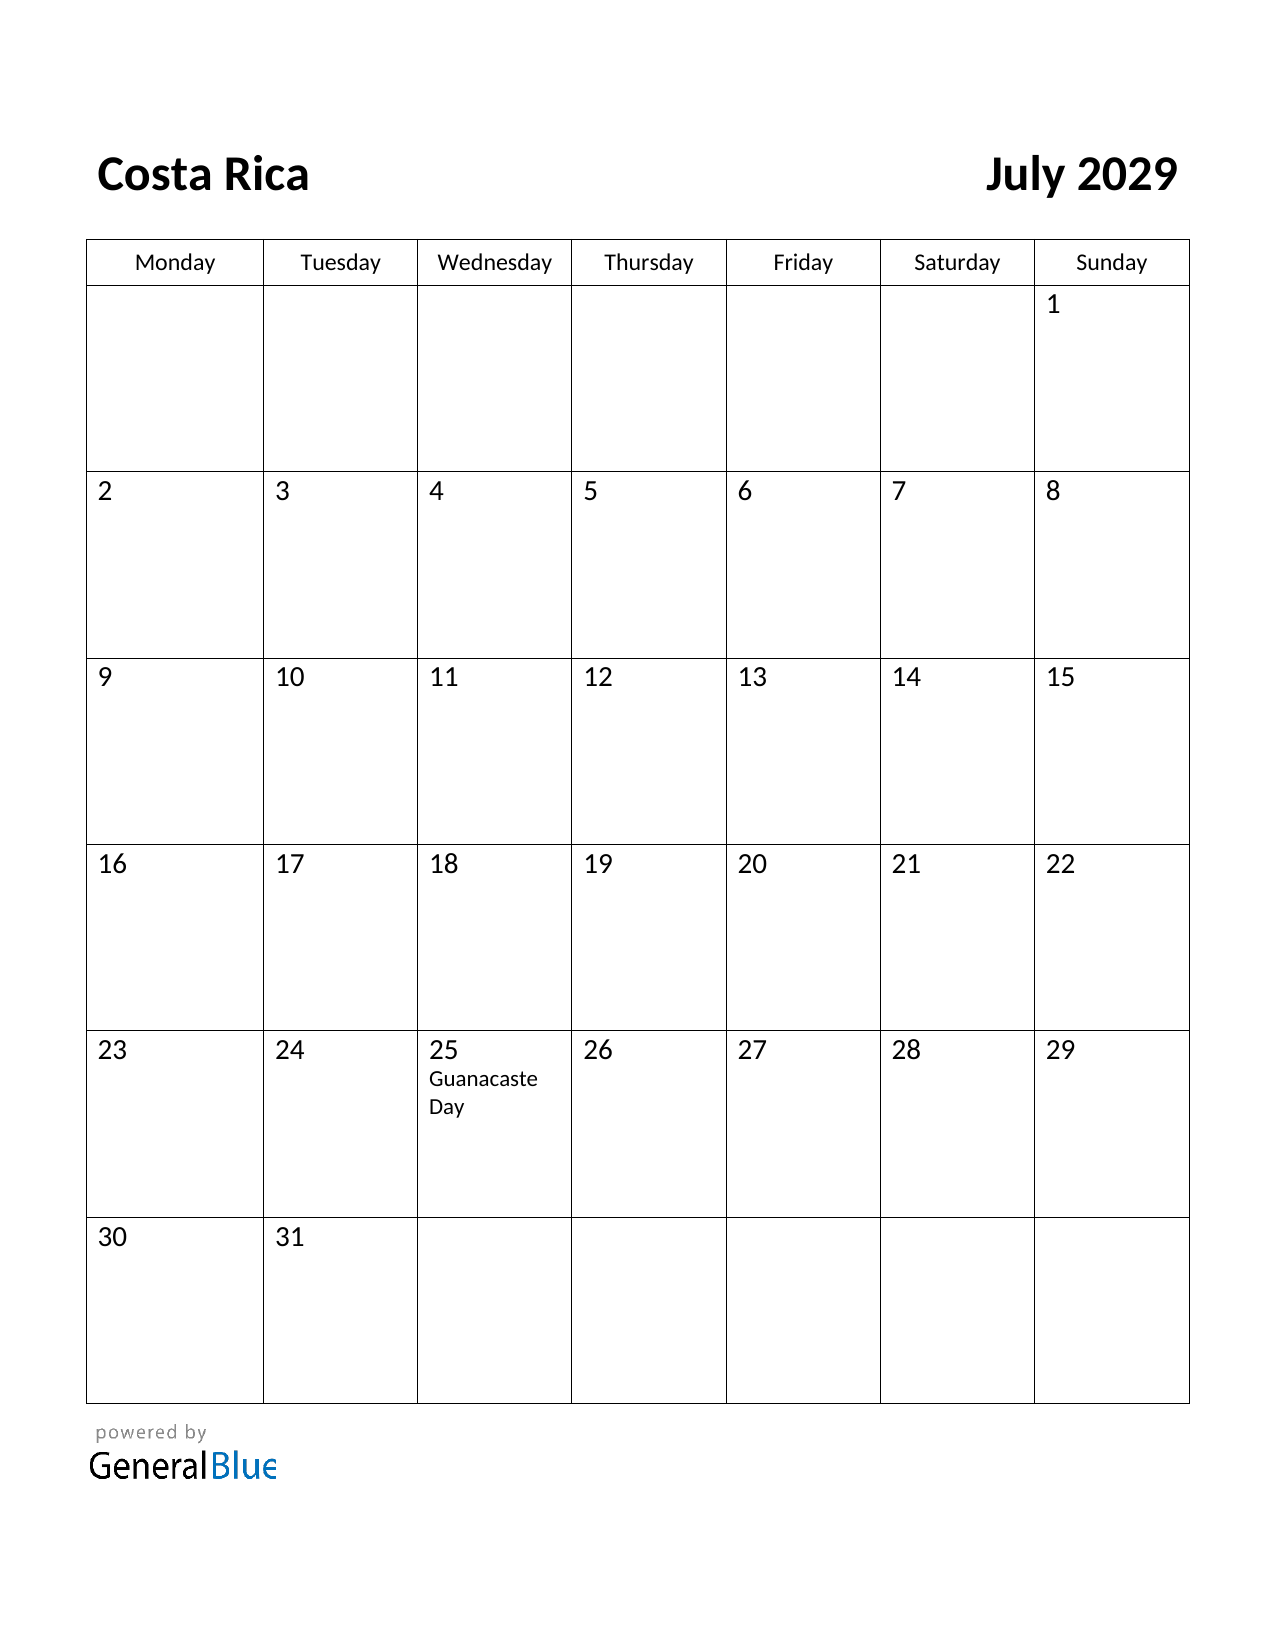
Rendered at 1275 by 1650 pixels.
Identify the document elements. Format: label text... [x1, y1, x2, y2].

table_cell [881, 691, 1034, 844]
table_cell [264, 1250, 417, 1403]
table_cell [727, 505, 880, 657]
table_cell [264, 286, 417, 318]
table_cell 5 [572, 472, 726, 504]
table_cell [418, 878, 571, 1030]
table_cell 22 [1035, 845, 1189, 877]
table_cell [87, 286, 263, 318]
table_cell Guanacaste Day [418, 1064, 571, 1217]
table_cell [881, 505, 1034, 657]
table_cell 17 [264, 845, 417, 877]
table_cell 21 [881, 845, 1034, 877]
table_cell 18 [418, 845, 571, 877]
table_header Costa Rica [86, 105, 572, 239]
table_cell Saturday [881, 240, 1034, 284]
table_cell 10 [264, 659, 417, 691]
table_cell 1 [1035, 286, 1189, 318]
table_cell [572, 691, 726, 844]
table_cell [881, 1064, 1034, 1217]
table_cell 11 [418, 659, 571, 691]
table_cell Monday [87, 240, 263, 284]
table_cell 4 [418, 472, 571, 504]
table_cell 13 [727, 659, 880, 691]
table_cell 23 [87, 1031, 263, 1064]
table_cell [1035, 505, 1189, 657]
picture [88, 1421, 276, 1484]
table_cell [727, 318, 880, 471]
table_cell Friday [727, 240, 880, 284]
table_cell [418, 505, 571, 657]
table_cell [87, 878, 263, 1030]
table_cell [572, 286, 726, 318]
table_cell 2 [87, 472, 263, 504]
table_cell [727, 691, 880, 844]
table_cell [1035, 1064, 1189, 1217]
table_cell [572, 505, 726, 657]
table_cell Tuesday [264, 240, 417, 284]
table_cell Wednesday [418, 240, 571, 284]
table_cell 7 [881, 472, 1034, 504]
table_cell [727, 878, 880, 1030]
table_cell [572, 1064, 726, 1217]
table_cell 3 [264, 472, 417, 504]
table_cell [881, 878, 1034, 1030]
table_cell [1035, 691, 1189, 844]
table_cell [87, 691, 263, 844]
table_cell 9 [87, 659, 263, 691]
table_cell [1035, 1250, 1189, 1403]
table_cell [264, 318, 417, 471]
table_cell 28 [881, 1031, 1034, 1064]
table_cell 19 [572, 845, 726, 877]
table_cell 6 [727, 472, 880, 504]
table_cell [87, 318, 263, 471]
table_cell [418, 691, 571, 844]
table_cell [881, 286, 1034, 318]
table_cell [572, 878, 726, 1030]
table_cell [572, 318, 726, 471]
table_cell [1035, 318, 1189, 471]
table_cell [87, 505, 263, 657]
table_cell 24 [264, 1031, 417, 1064]
table_cell [1035, 878, 1189, 1030]
table_cell [727, 1250, 880, 1403]
table_cell [881, 1218, 1034, 1250]
table_cell [87, 1250, 263, 1403]
table_cell [87, 1064, 263, 1217]
table_cell 29 [1035, 1031, 1189, 1064]
table_cell [418, 1218, 571, 1250]
table_cell [572, 1250, 726, 1403]
table_cell Thursday [572, 240, 726, 284]
table_cell [1035, 1218, 1189, 1250]
table_cell 30 [87, 1218, 263, 1250]
table_cell 20 [727, 845, 880, 877]
table_cell [572, 1218, 726, 1250]
table_cell 15 [1035, 659, 1189, 691]
table_header July 2029 [572, 105, 1189, 239]
table_cell [727, 1218, 880, 1250]
table_cell [264, 878, 417, 1030]
table_cell [264, 505, 417, 657]
table_cell 14 [881, 659, 1034, 691]
table_cell [881, 1250, 1034, 1403]
table_cell [418, 318, 571, 471]
table_cell 8 [1035, 472, 1189, 504]
table_cell [727, 1064, 880, 1217]
table_cell 25 [418, 1031, 571, 1064]
table_cell [86, 1404, 1189, 1502]
table_cell Sunday [1035, 240, 1189, 284]
table_cell [418, 286, 571, 318]
table_cell 26 [572, 1031, 726, 1064]
table_cell [881, 318, 1034, 471]
table_cell [264, 691, 417, 844]
table_cell 12 [572, 659, 726, 691]
table_cell [418, 1250, 571, 1403]
table_cell [264, 1064, 417, 1217]
table_cell 27 [727, 1031, 880, 1064]
table_cell 31 [264, 1218, 417, 1250]
table_cell [727, 286, 880, 318]
table_cell 16 [87, 845, 263, 877]
